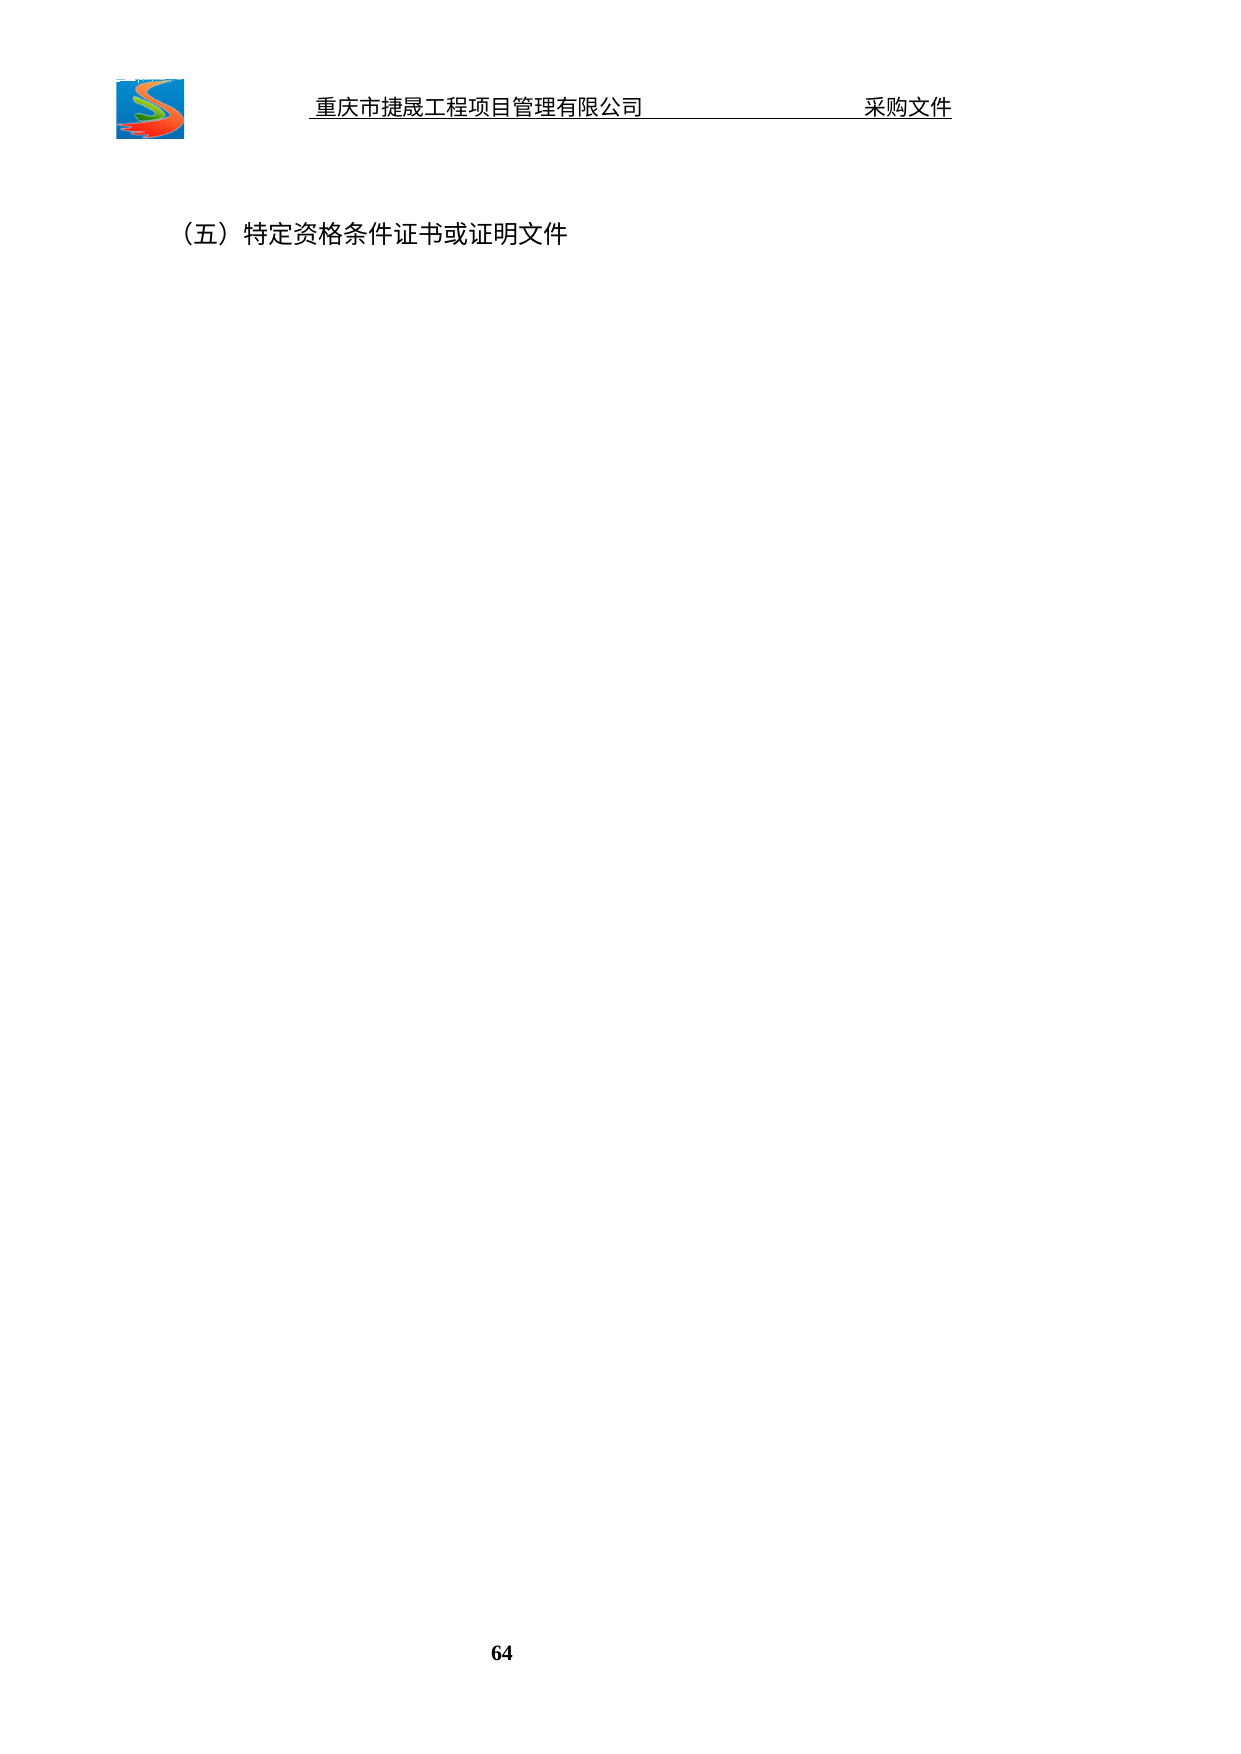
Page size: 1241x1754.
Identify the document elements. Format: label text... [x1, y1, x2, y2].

picture [116, 79, 185, 139]
text （五）特定资格条件证书或证明文件 [118, 131, 1122, 267]
